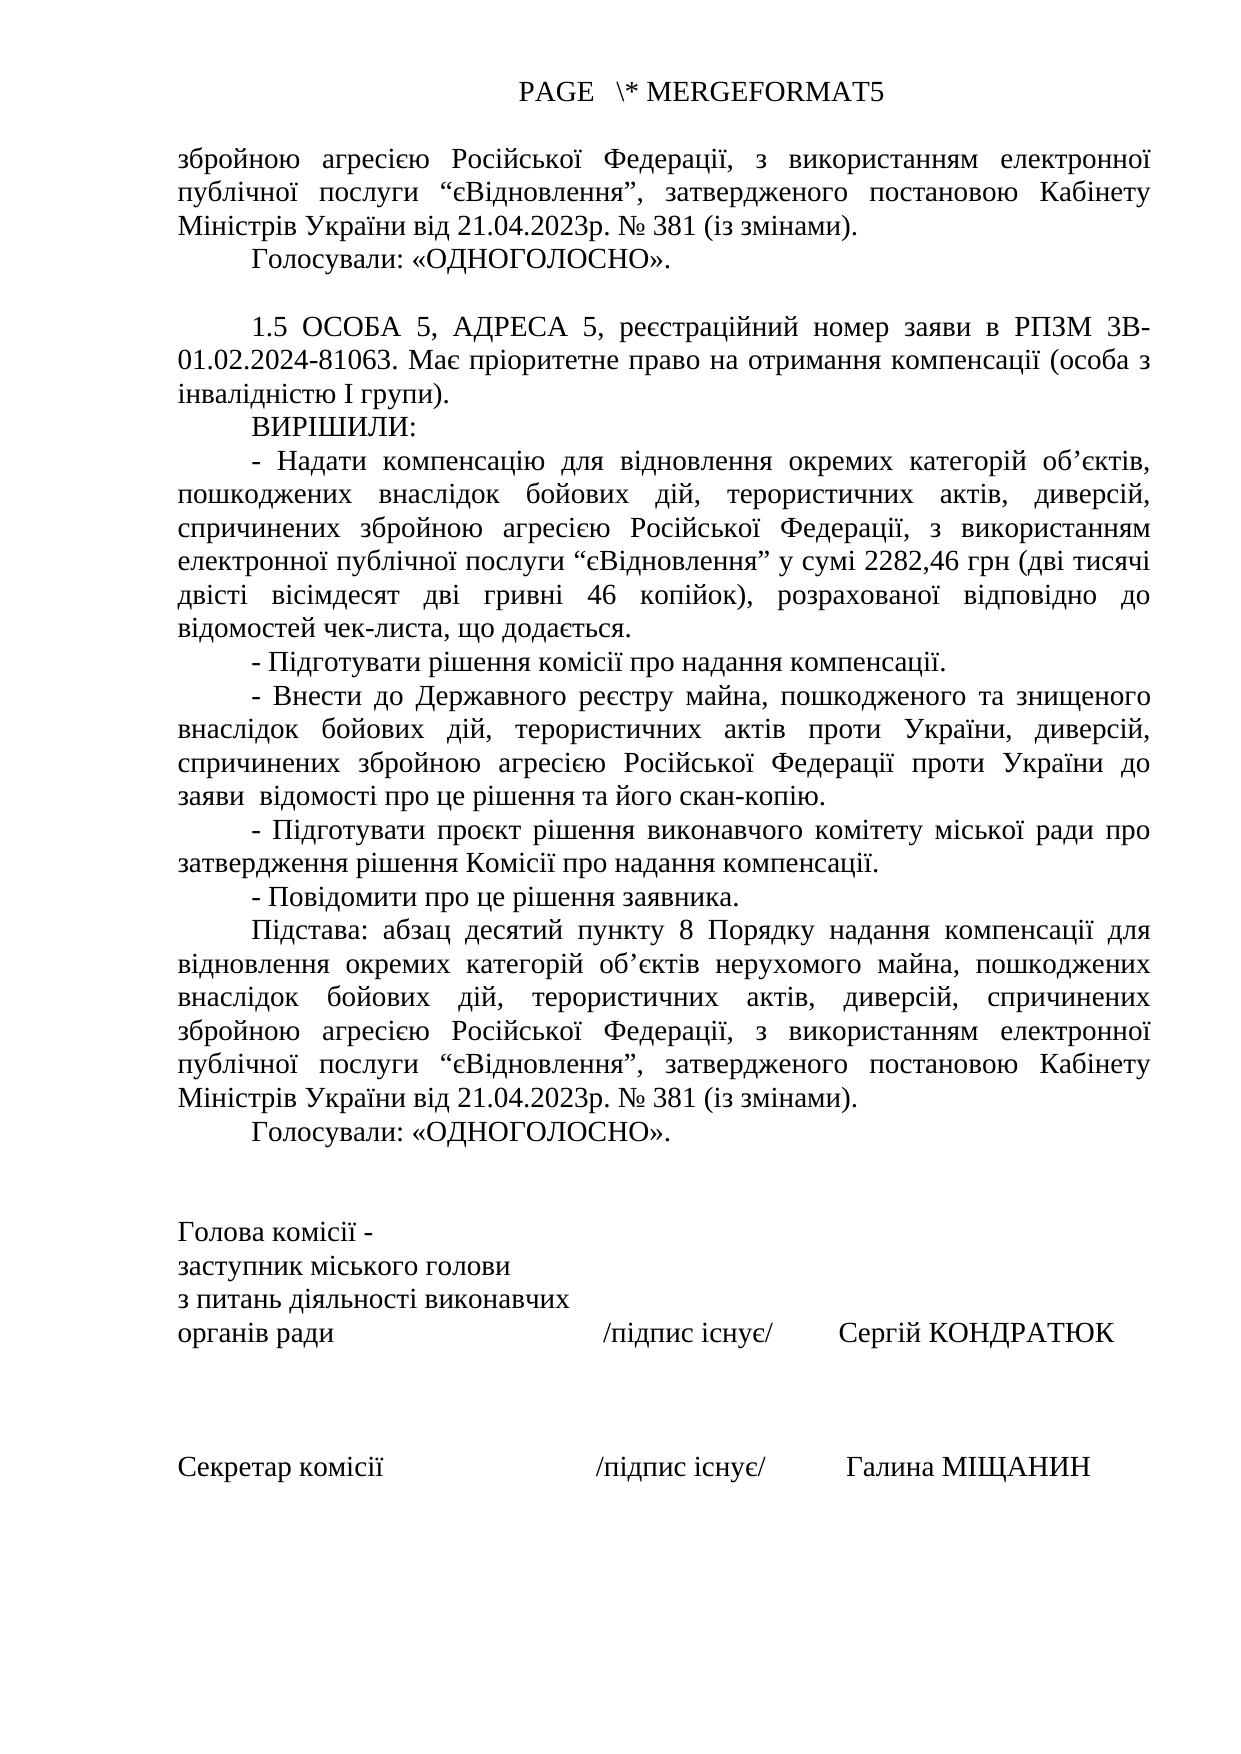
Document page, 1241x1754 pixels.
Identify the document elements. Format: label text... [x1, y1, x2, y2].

text - Повідомити про це рішення заявника. [177, 879, 1152, 912]
text - Надати компенсацію для відновлення окремих категорій об’єктів, пошкоджених внаслідок бойових дій, терористичних актів, диверсій, спричинених збройною агресією Російської Федерації, з використанням електронної публічної послуги “єВідновлення” у сумі 2282,46 грн (дві тисячі двісті вісімдесят дві гривнi 46 копійок), розрахованої відповідно до відомостей чек-листа, що додається. [177, 443, 1152, 644]
text - Підготувати рішення комісії про надання компенсації. [177, 644, 1152, 678]
text - Підготувати проєкт рішення виконавчого комітету міської ради про затвердження рішення Комісії про надання компенсації. [177, 812, 1152, 879]
text Голова комісії - [177, 1214, 1152, 1248]
text 1.5 ОСОБА 5, АДРЕСА 5, реєстраційний номер заяви в РПЗМ 3В-01.02.2024-81063. Має пріоритетне право на отримання компенсації (особа з інвалідністю I групи). [177, 309, 1152, 409]
text - Внести до Державного реєстру майна, пошкодженого та знищеного внаслідок бойових дій, терористичних актів проти України, диверсій, спричинених збройною агресією Російської Федерації проти України до заяви відомості про це рішення та його скан-копію. [177, 678, 1152, 812]
text Секретар комісії /підпис існує/ Галина МІЩАНИН [177, 1449, 1152, 1483]
text органів ради /підпис існує/ Сергій КОНДРАТЮК [177, 1315, 1152, 1348]
text заступник міського голови [177, 1248, 1152, 1281]
text з питань діяльності виконавчих [177, 1281, 1152, 1315]
text Голосували: «ОДНОГОЛОСНО». [177, 242, 1152, 275]
text Голосували: «ОДНОГОЛОСНО». [177, 1114, 1152, 1147]
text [177, 141, 1152, 242]
text ВИРІШИЛИ: [177, 409, 1152, 443]
